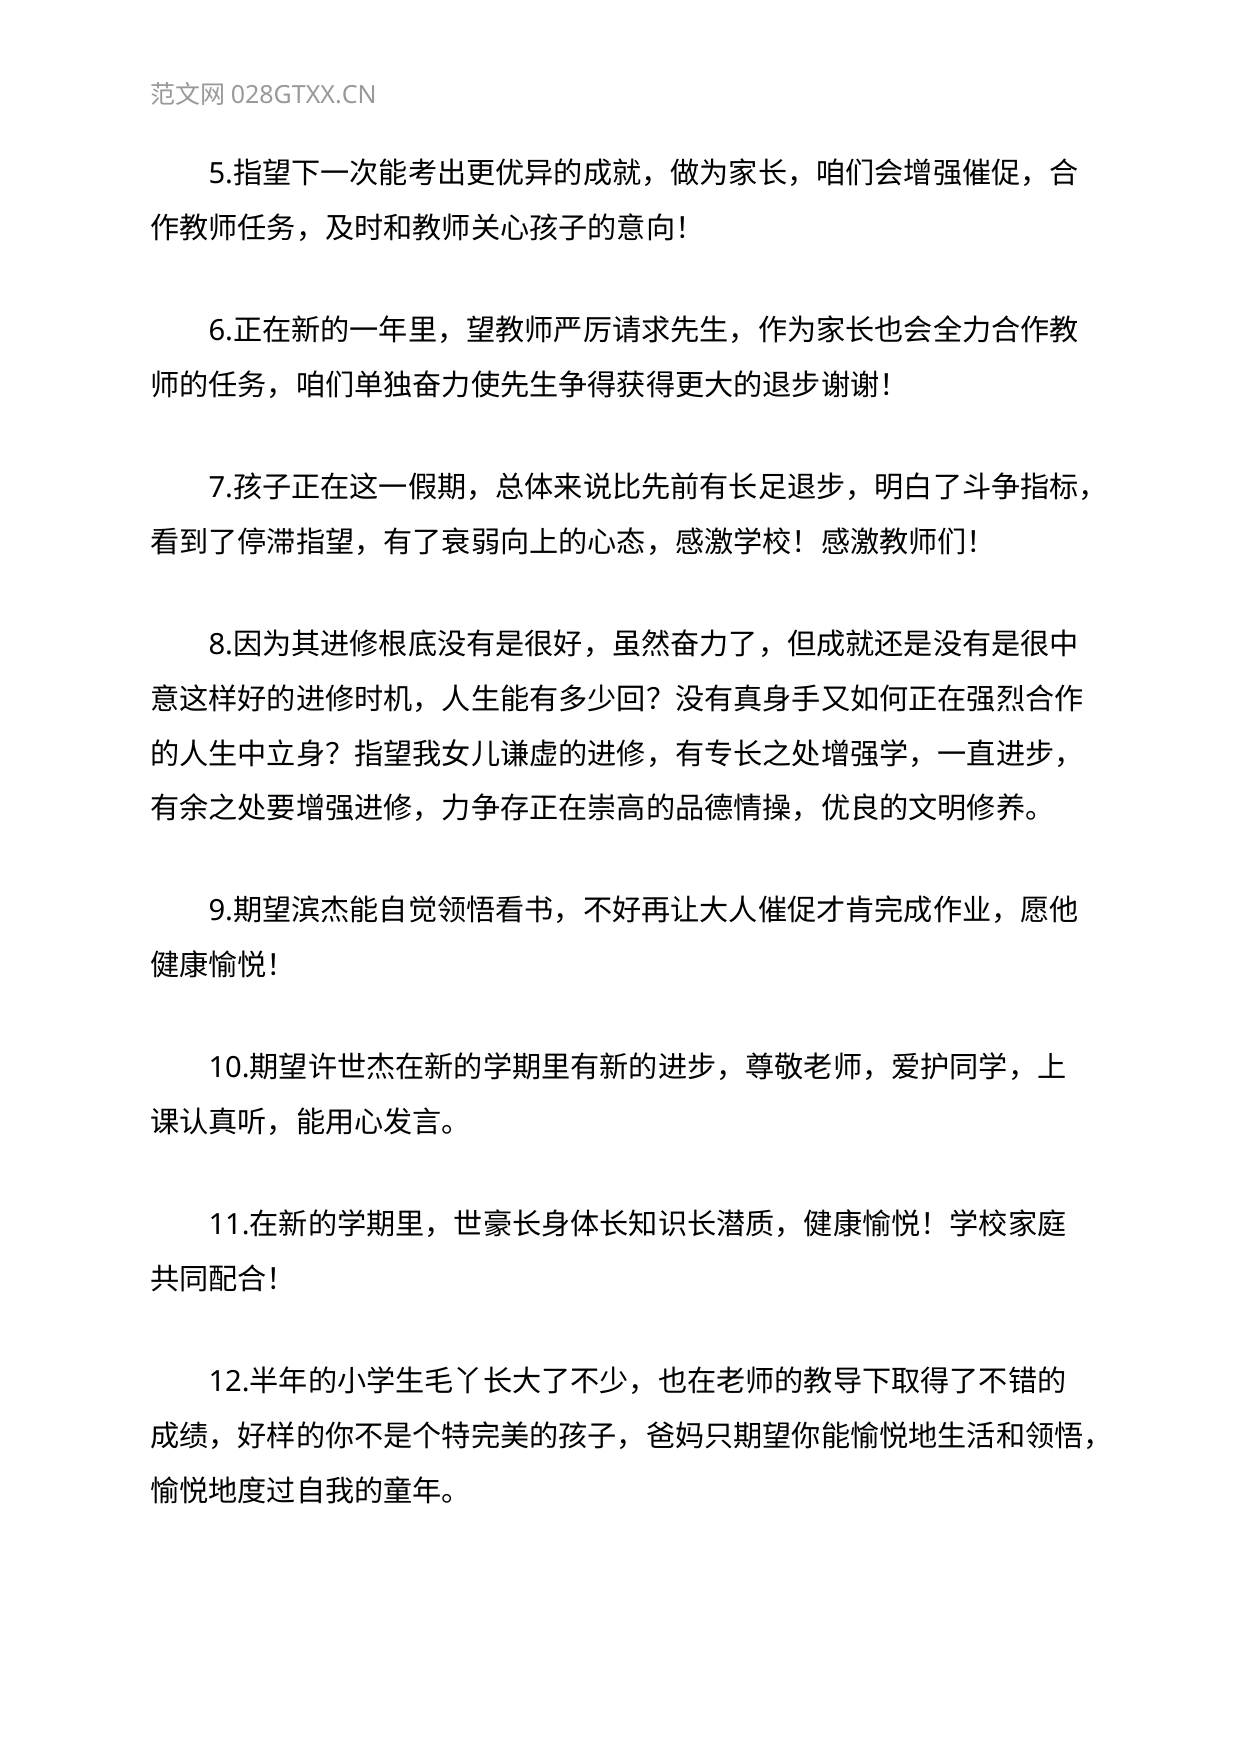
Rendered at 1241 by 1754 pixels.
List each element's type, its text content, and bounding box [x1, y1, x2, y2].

text 9.期望滨杰能自觉领悟看书，不好再让大人催促才肯完成作业，愿他健康愉悦！ [150, 887, 1090, 984]
text 8.因为其进修根底没有是很好，虽然奋力了，但成就还是没有是很中意这样好的进修时机，人生能有多少回？没有真身手又如何正在强烈合作的人生中立身？指望我女儿谦虚的进修，有专长之处增强学，一直进步，有余之处要增强进修，力争存正在崇高的品德情操，优良的文明修养。 [150, 620, 1090, 827]
text 7.孩子正在这一假期，总体来说比先前有长足退步，明白了斗争指标，看到了停滞指望，有了衰弱向上的心态，感激学校！感激教师们！ [150, 463, 1090, 561]
text 11.在新的学期里，世豪长身体长知识长潜质，健康愉悦！学校家庭共同配合！ [150, 1200, 1090, 1298]
text 10.期望许世杰在新的学期里有新的进步，尊敬老师，爱护同学，上课认真听，能用心发言。 [150, 1044, 1090, 1141]
text 6.正在新的一年里，望教师严厉请求先生，作为家长也会全力合作教师的任务，咱们单独奋力使先生争得获得更大的退步谢谢！ [150, 307, 1090, 404]
text 5.指望下一次能考出更优异的成就，做为家长，咱们会增强催促，合作教师任务，及时和教师关心孩子的意向！ [150, 150, 1090, 247]
text 12.半年的小学生毛丫长大了不少，也在老师的教导下取得了不错的成绩，好样的你不是个特完美的孩子，爸妈只期望你能愉悦地生活和领悟，愉悦地度过自我的童年。 [150, 1357, 1090, 1509]
